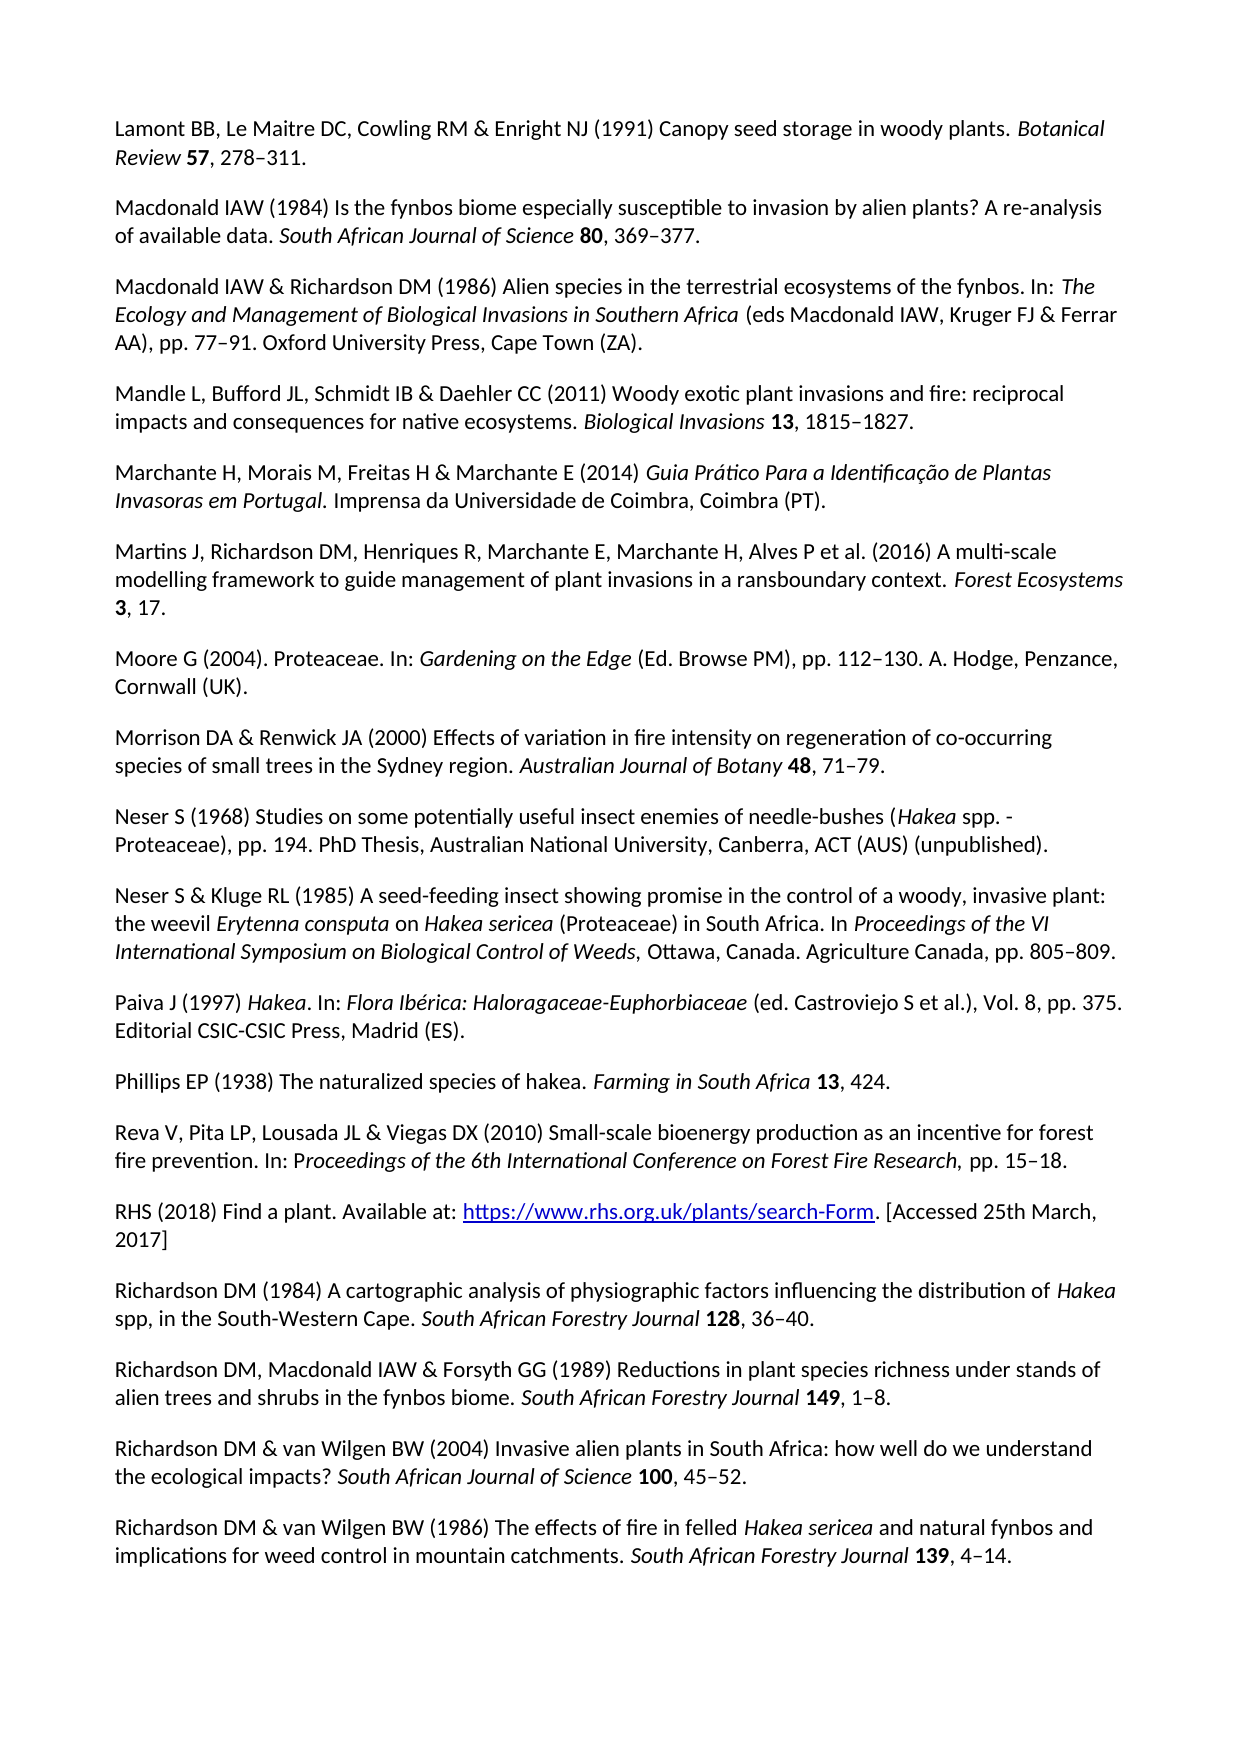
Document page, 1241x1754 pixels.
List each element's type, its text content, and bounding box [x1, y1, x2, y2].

text Richardson DM (1984) A cartographic analysis of physiographic factors influencing the distribution of Hakea spp, in the South-Western Cape. South African Forestry Journal 128, 36–40. [114, 1276, 1126, 1332]
text Martins J, Richardson DM, Henriques R, Marchante E, Marchante H, Alves P et al. (2016) A multi-scale modelling framework to guide management of plant invasions in a ransboundary context. Forest Ecosystems 3, 17. [114, 537, 1126, 621]
text Reva V, Pita LP, Lousada JL & Viegas DX (2010) Small-scale bioenergy production as an incentive for forest fire prevention. In: Proceedings of the 6th International Conference on Forest Fire Research, pp. 15–18. [114, 1118, 1126, 1174]
text Richardson DM, Macdonald IAW & Forsyth GG (1989) Reductions in plant species richness under stands of alien trees and shrubs in the fynbos biome. South African Forestry Journal 149, 1–8. [114, 1355, 1126, 1411]
text Morrison DA & Renwick JA (2000) Effects of variation in fire intensity on regeneration of co-occurring species of small trees in the Sydney region. Australian Journal of Botany 48, 71–79. [114, 723, 1126, 779]
text Lamont BB, Le Maitre DC, Cowling RM & Enright NJ (1991) Canopy seed storage in woody plants. Botanical Review 57, 278–311. [114, 114, 1126, 171]
text Mandle L, Bufford JL, Schmidt IB & Daehler CC (2011) Woody exotic plant invasions and fire: reciprocal impacts and consequences for native ecosystems. Biological Invasions 13, 1815–1827. [114, 379, 1126, 436]
text Richardson DM & van Wilgen BW (1986) The effects of fire in felled Hakea sericea and natural fynbos and implications for weed control in mountain catchments. South African Forestry Journal 139, 4–14. [114, 1513, 1126, 1569]
text Richardson DM & van Wilgen BW (2004) Invasive alien plants in South Africa: how well do we understand the ecological impacts? South African Journal of Science 100, 45–52. [114, 1434, 1126, 1490]
text Neser S (1968) Studies on some potentially useful insect enemies of needle-bushes (Hakea spp. - Proteaceae), pp. 194. PhD Thesis, Australian National University, Canberra, ACT (AUS) (unpublished). [114, 802, 1126, 858]
text Marchante H, Morais M, Freitas H & Marchante E (2014) Guia Prático Para a Identificação de Plantas Invasoras em Portugal. Imprensa da Universidade de Coimbra, Coimbra (PT). [114, 458, 1126, 514]
text Macdonald IAW & Richardson DM (1986) Alien species in the terrestrial ecosystems of the fynbos. In: The Ecology and Management of Biological Invasions in Southern Africa (eds Macdonald IAW, Kruger FJ & Ferrar AA), pp. 77–91. Oxford University Press, Cape Town (ZA). [114, 272, 1126, 357]
text Phillips EP (1938) The naturalized species of hakea. Farming in South Africa 13, 424. [114, 1067, 1126, 1095]
text Macdonald IAW (1984) Is the fynbos biome especially susceptible to invasion by alien plants? A re-analysis of available data. South African Journal of Science 80, 369–377. [114, 193, 1126, 249]
text Neser S & Kluge RL (1985) A seed-feeding insect showing promise in the control of a woody, invasive plant: the weevil Erytenna consputa on Hakea sericea (Proteaceae) in South Africa. In Proceedings of the VI International Symposium on Biological Control of Weeds, Ottawa, Canada. Agriculture Canada, pp. 805–809. [114, 881, 1126, 965]
text Moore G (2004). Proteaceae. In: Gardening on the Edge (Ed. Browse PM), pp. 112–130. A. Hodge, Penzance, Cornwall (UK). [114, 644, 1126, 700]
text RHS (2018) Find a plant. Available at: https://www.rhs.org.uk/plants/search-Form. [Accessed 25th March, 2017] [114, 1197, 1126, 1253]
text Paiva J (1997) Hakea. In: Flora Ibérica: Haloragaceae-Euphorbiaceae (ed. Castroviejo S et al.), Vol. 8, pp. 375. Editorial CSIC-CSIC Press, Madrid (ES). [114, 988, 1126, 1044]
